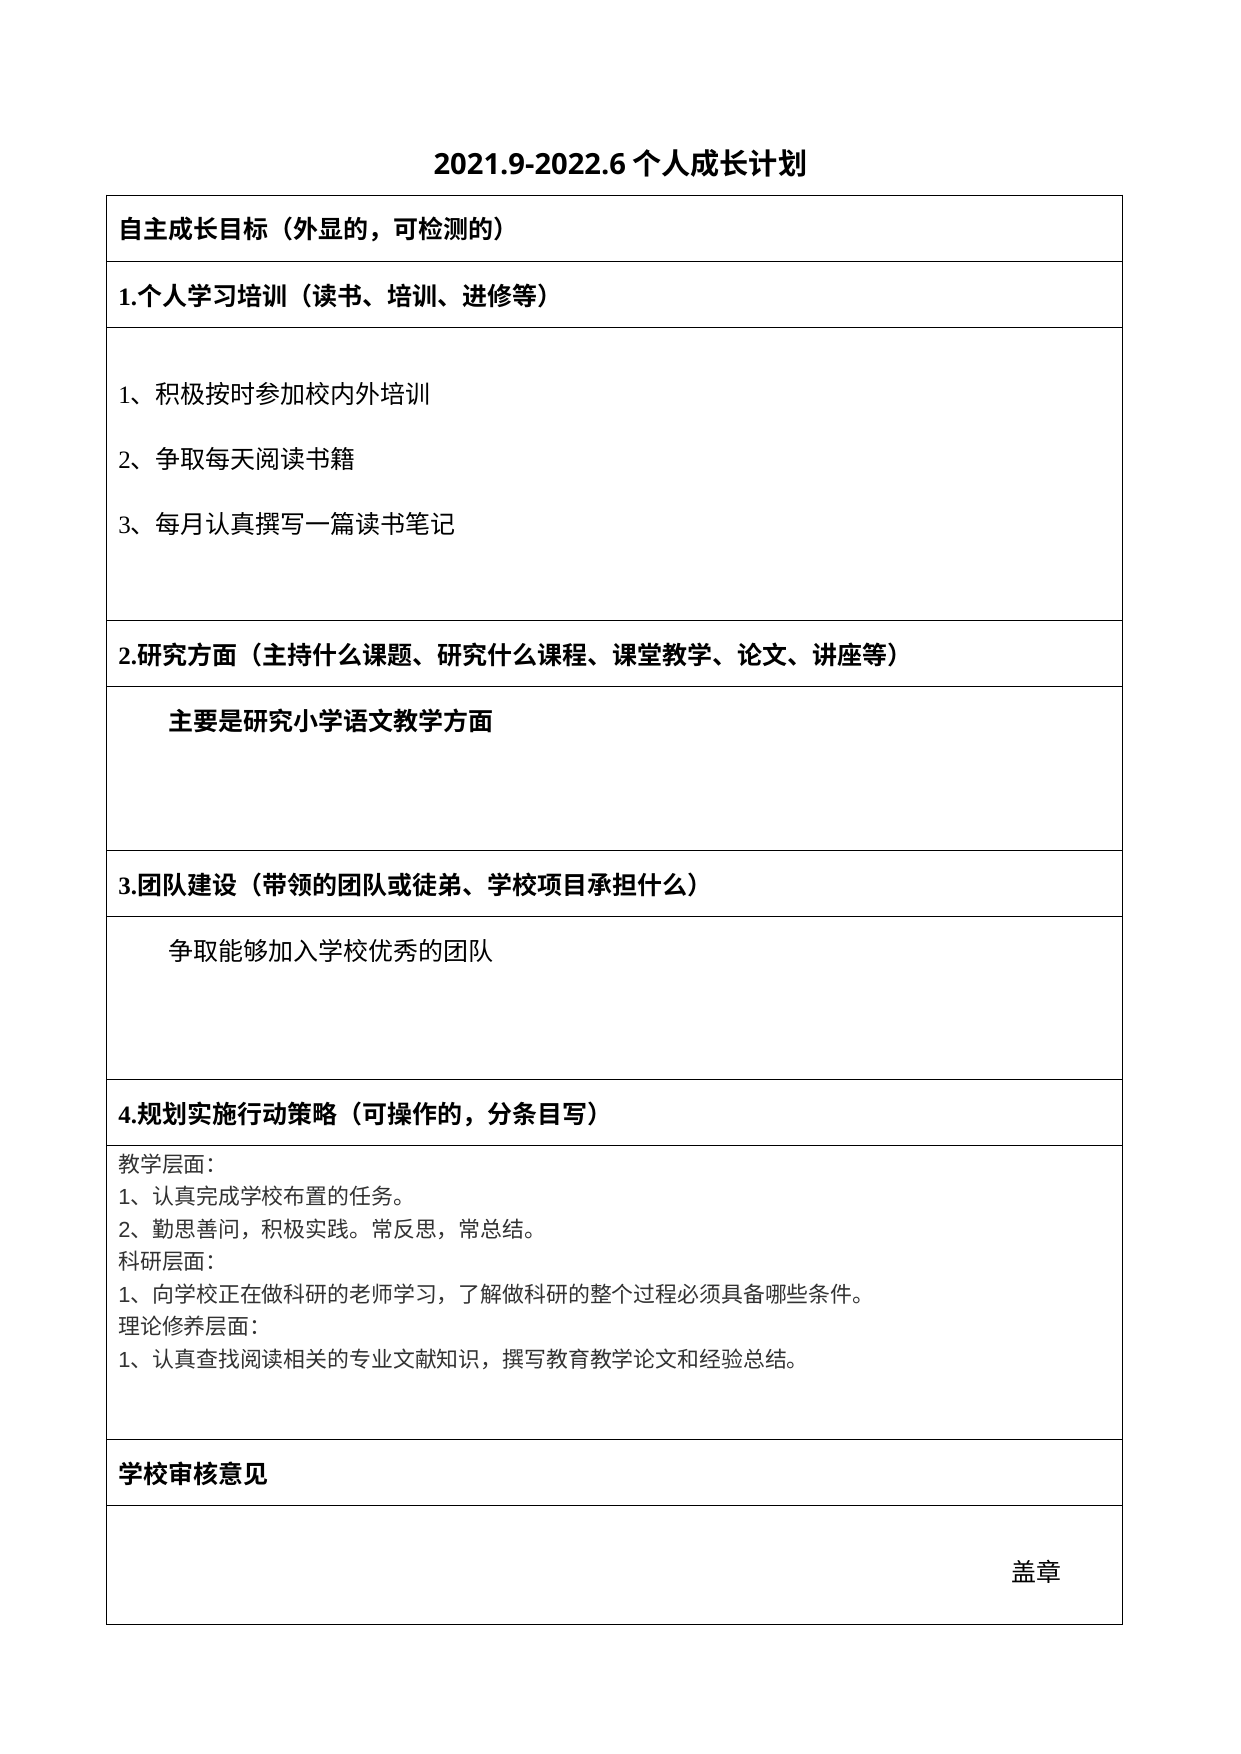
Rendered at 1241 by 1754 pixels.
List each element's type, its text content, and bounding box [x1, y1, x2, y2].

text 2021.9-2022.6个人成长计划 [118, 129, 1122, 194]
table_cell 盖章 签名 年 月 日 [107, 1506, 1122, 1623]
table_cell 3.团队建设（带领的团队或徒弟、学校项目承担什么） [107, 851, 1122, 916]
table_cell 争取能够加入学校优秀的团队 [107, 917, 1122, 1079]
table_cell 1.个人学习培训（读书、培训、进修等） [107, 262, 1122, 327]
table_cell 积极按时参加校内外培训 争取每天阅读书籍 每月认真撰写一篇读书笔记 [107, 328, 1122, 620]
table_cell 学校审核意见 [107, 1440, 1122, 1505]
table_cell 4.规划实施行动策略（可操作的，分条目写） [107, 1080, 1122, 1145]
table_cell 教学层面： 1、认真完成学校布置的任务。 2、勤思善问，积极实践。常反思，常总结。 科研层面： 向学校正在做科研的老师学习，了解做科研的整个过程必须具备哪些条件。 理论修养层面： 1、认真查找阅读相关的专业文献知识，撰写教育教学论文和经验总结。 [107, 1146, 1122, 1439]
table_cell 2.研究方面（主持什么课题、研究什么课程、课堂教学、论文、讲座等） [107, 621, 1122, 686]
table_header 自主成长目标（外显的，可检测的） [107, 196, 1122, 261]
table_cell 主要是研究小学语文教学方面 [107, 687, 1122, 850]
